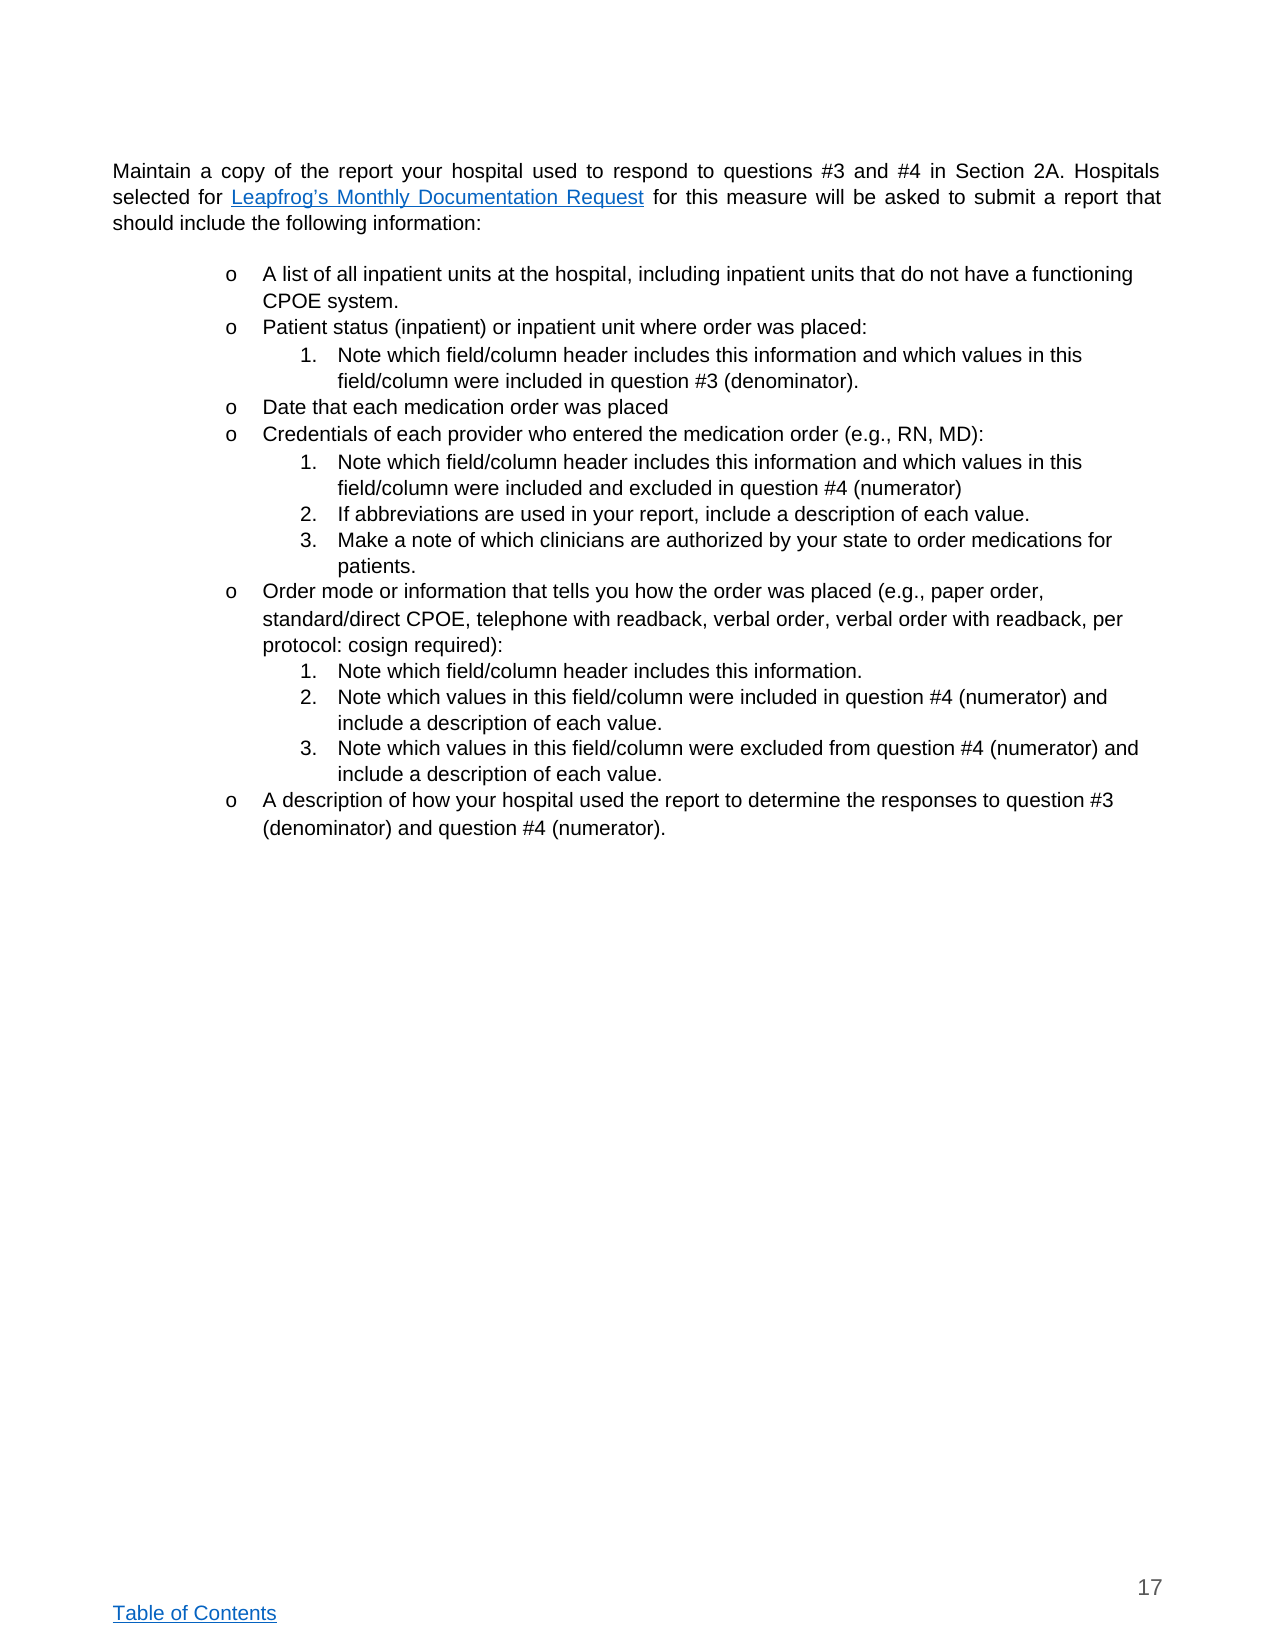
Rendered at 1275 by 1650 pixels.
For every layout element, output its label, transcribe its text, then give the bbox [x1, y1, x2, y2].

list Credentials of each provider who entered the medication order (e.g., RN, MD): [225, 422, 1162, 448]
list Make a note of which clinicians are authorized by your state to order medications for patients. [300, 528, 1162, 577]
list Note which field/column header includes this information and which values in this field/column were included and excluded in question #4 (numerator) [300, 450, 1162, 500]
list Date that each medication order was placed [225, 394, 1162, 420]
list Note which values in this field/column were excluded from question #4 (numerator) and include a description of each value. [300, 736, 1162, 786]
list Note which field/column header includes this information and which values in this field/column were included in question #3 (denominator). [300, 343, 1162, 393]
list A list of all inpatient units at the hospital, including inpatient units that do not have a functioning CPOE system. [225, 261, 1162, 313]
list Note which values in this field/column were included in question #4 (numerator) and include a description of each value. [300, 684, 1162, 734]
text Maintain a copy of the report your hospital used to respond to questions #3 and #4 in Section 2A. Hospitals selected for Leapfrog’s Monthly Documentation Request for this measure will be asked to submit a report that should include the following information: [112, 159, 1162, 234]
list Note which field/column header includes this information. [300, 659, 1162, 683]
list Order mode or information that tells you how the order was placed (e.g., paper order, standard/direct CPOE, telephone with readback, verbal order, verbal order with readback, per protocol: cosign required): [225, 579, 1162, 657]
list Patient status (inpatient) or inpatient unit where order was placed: [225, 315, 1162, 341]
list A description of how your hospital used the report to determine the responses to question #3 (denominator) and question #4 (numerator). [225, 788, 1162, 839]
list If abbreviations are used in your report, include a description of each value. [300, 502, 1162, 526]
